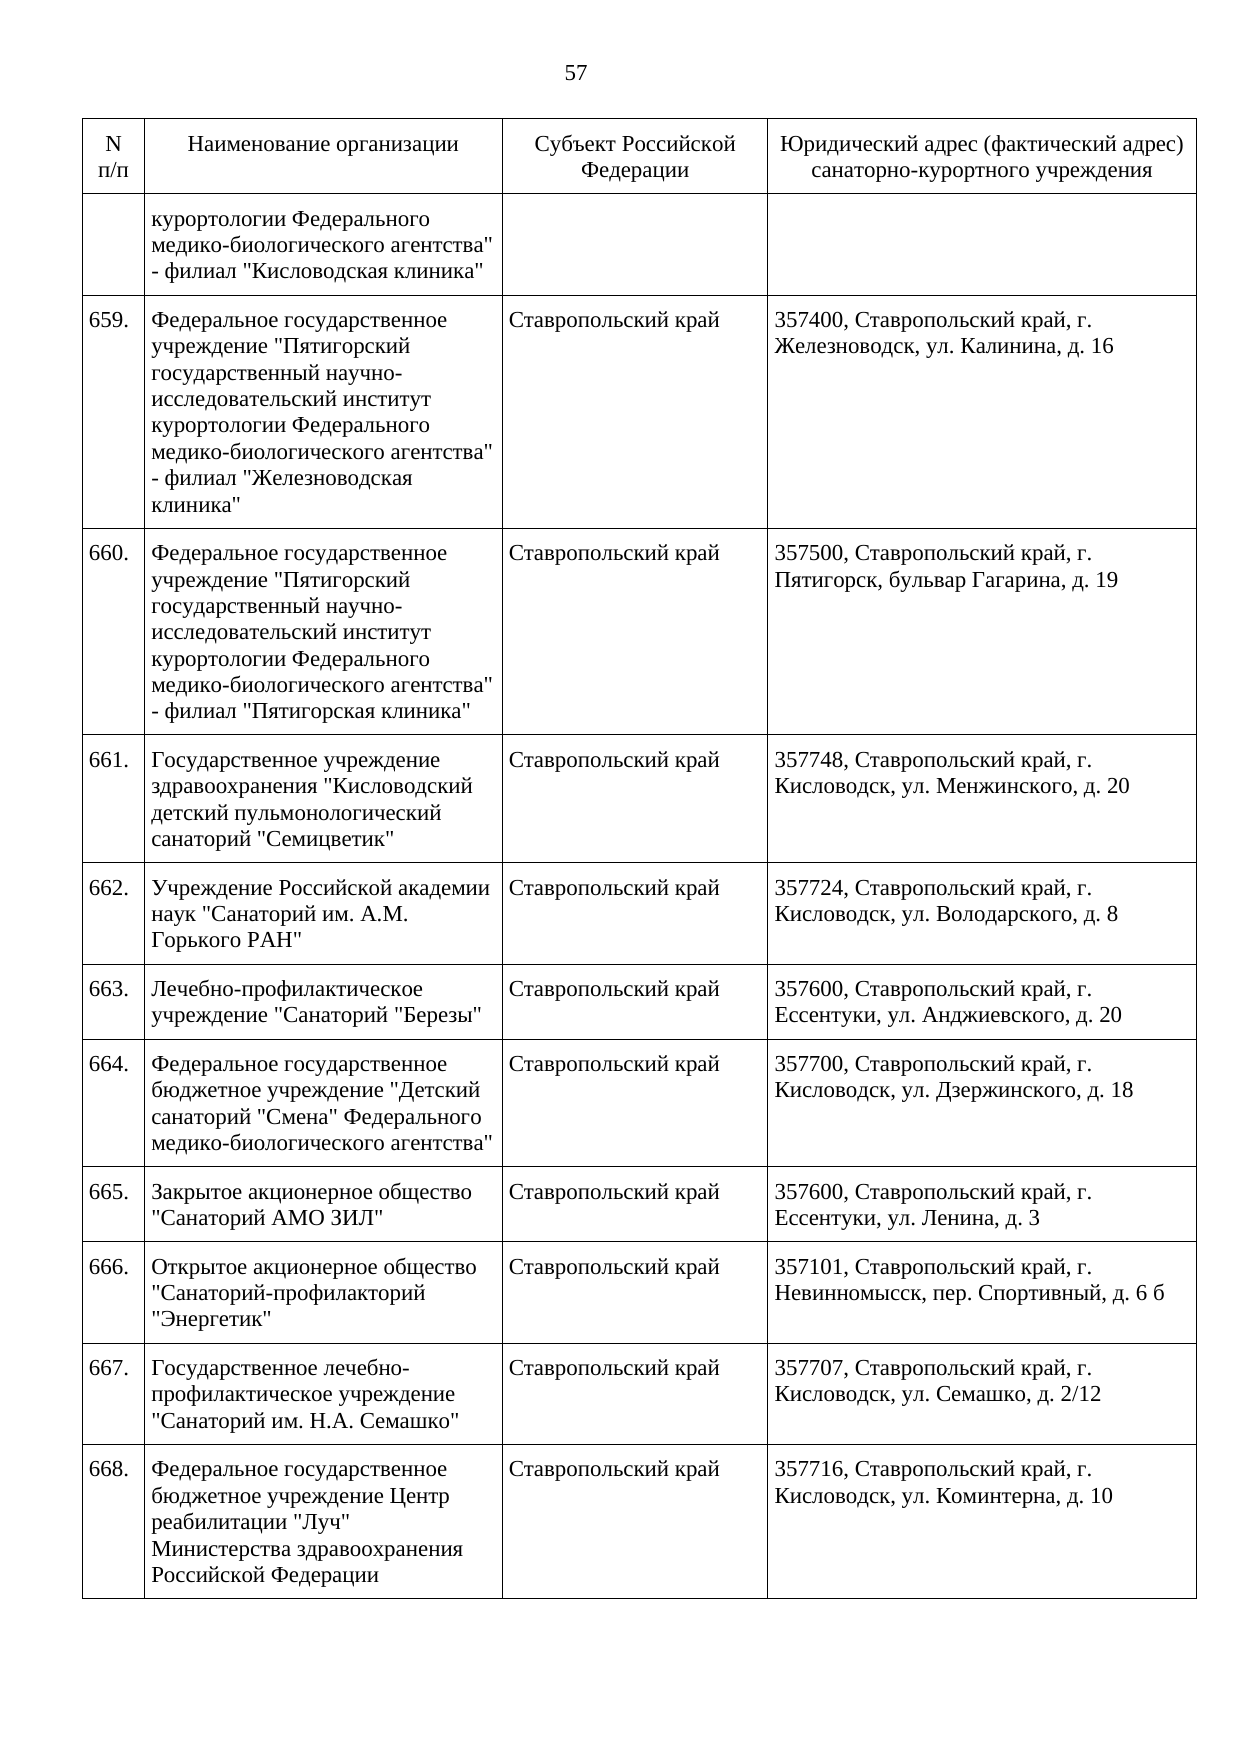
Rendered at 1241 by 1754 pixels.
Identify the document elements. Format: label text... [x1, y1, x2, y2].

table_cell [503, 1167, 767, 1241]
table_header Юридический адрес (фактический адрес) санаторно-курортного учреждения [768, 119, 1196, 193]
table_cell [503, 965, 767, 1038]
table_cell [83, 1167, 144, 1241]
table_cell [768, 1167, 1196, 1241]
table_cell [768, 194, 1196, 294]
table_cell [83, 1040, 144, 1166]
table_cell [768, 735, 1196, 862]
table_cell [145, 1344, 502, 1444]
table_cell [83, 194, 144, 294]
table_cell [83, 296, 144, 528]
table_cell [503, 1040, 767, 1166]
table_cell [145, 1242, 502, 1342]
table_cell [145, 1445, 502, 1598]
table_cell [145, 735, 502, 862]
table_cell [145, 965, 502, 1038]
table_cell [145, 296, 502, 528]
table_header Субъект Российской Федерации [503, 119, 767, 193]
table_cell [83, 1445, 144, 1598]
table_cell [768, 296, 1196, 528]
table_header Наименование организации [145, 119, 502, 193]
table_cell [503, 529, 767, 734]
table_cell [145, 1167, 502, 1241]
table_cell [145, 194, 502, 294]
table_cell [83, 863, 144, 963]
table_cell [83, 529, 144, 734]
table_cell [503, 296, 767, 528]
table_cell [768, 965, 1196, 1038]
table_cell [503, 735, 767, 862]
table_header N п/п [83, 119, 144, 193]
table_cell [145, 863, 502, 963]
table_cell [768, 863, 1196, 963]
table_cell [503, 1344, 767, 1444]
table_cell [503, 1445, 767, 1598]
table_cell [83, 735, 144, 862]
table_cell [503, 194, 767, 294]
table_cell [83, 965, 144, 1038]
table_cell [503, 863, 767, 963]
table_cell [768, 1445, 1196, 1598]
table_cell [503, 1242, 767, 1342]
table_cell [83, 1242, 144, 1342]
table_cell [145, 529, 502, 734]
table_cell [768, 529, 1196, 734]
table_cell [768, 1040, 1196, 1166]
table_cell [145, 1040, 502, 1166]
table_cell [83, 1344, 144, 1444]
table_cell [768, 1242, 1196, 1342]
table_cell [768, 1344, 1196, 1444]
